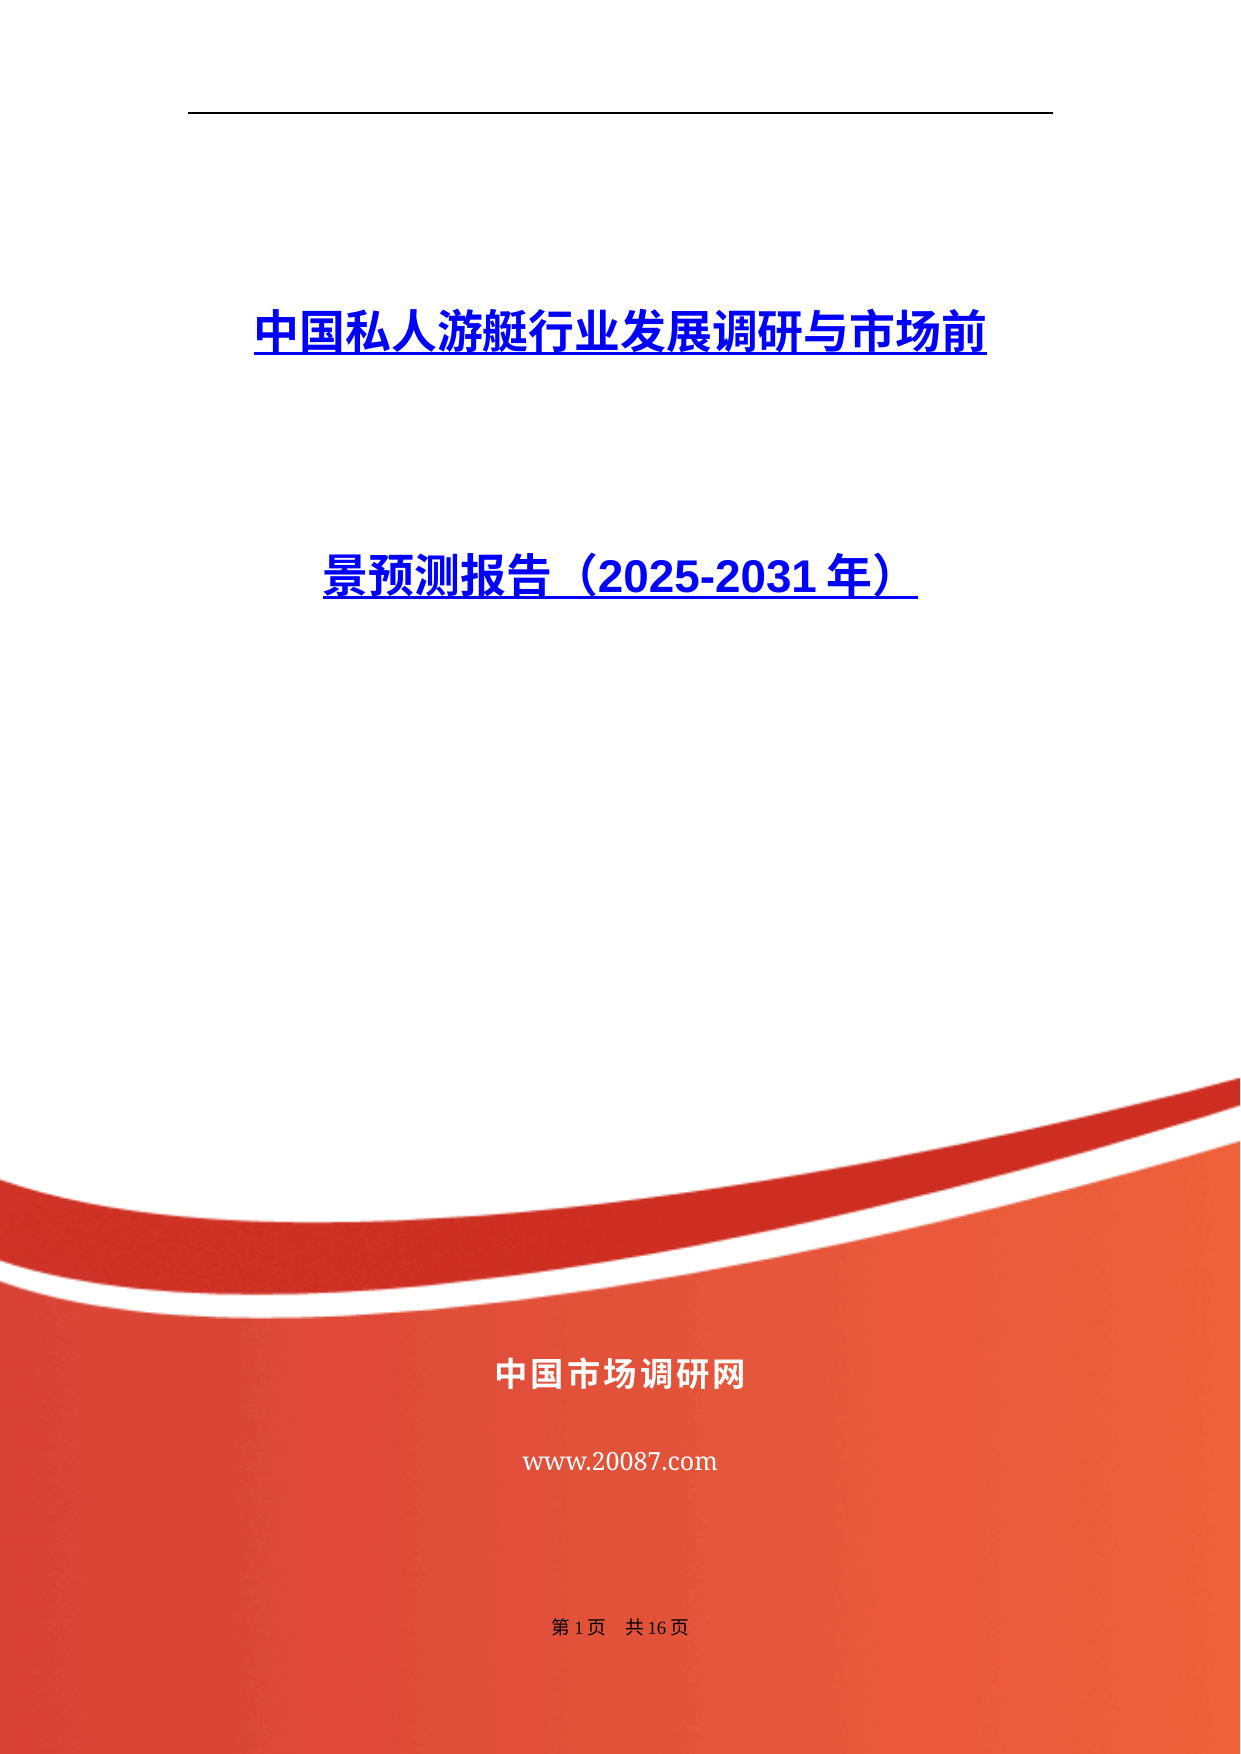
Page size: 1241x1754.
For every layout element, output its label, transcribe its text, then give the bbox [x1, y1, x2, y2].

table_header 中国私人游艇行业发展调研与市场前景预测报告（2025-2031年） [188, 207, 1053, 773]
text www.20087.com [187, 1428, 1053, 1493]
picture [0, 1006, 1241, 1754]
subtitle 中国市场调研网 [187, 1339, 1053, 1404]
